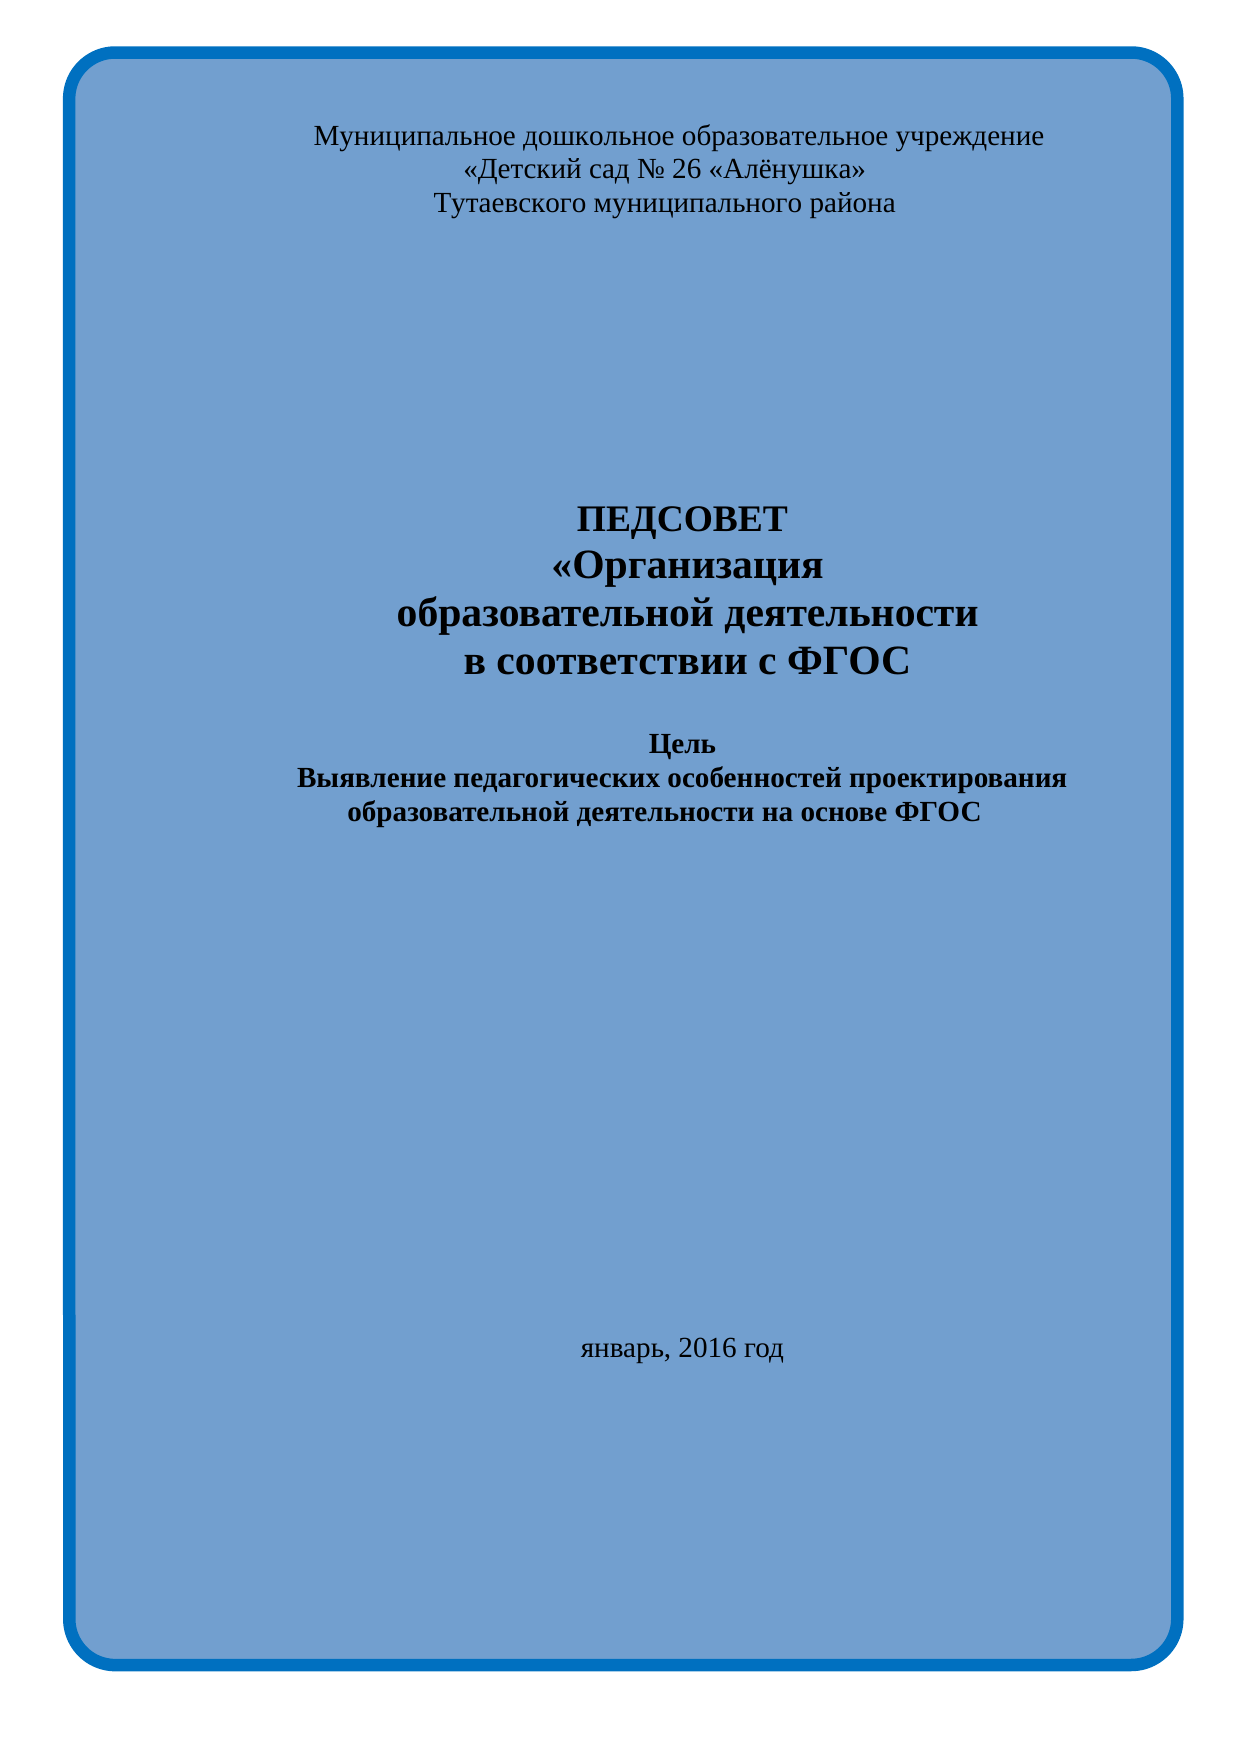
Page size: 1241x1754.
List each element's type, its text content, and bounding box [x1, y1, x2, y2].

text «Детский сад № 26 «Алёнушка» Тутаевского муниципального района [177, 152, 1152, 219]
text Муниципальное дошкольное образовательное учреждение [177, 118, 1152, 152]
text «Организация [177, 540, 1152, 588]
text Выявление педагогических особенностей проектирования образовательной деятельности на основе ФГОС [177, 760, 1152, 827]
text Цель [177, 727, 1152, 760]
text образовательной деятельности [177, 588, 1152, 636]
text в соответствии с ФГОС [177, 636, 1152, 683]
text ПЕДСОВЕТ [177, 497, 1152, 540]
text январь, 2016 год [177, 1330, 1152, 1364]
